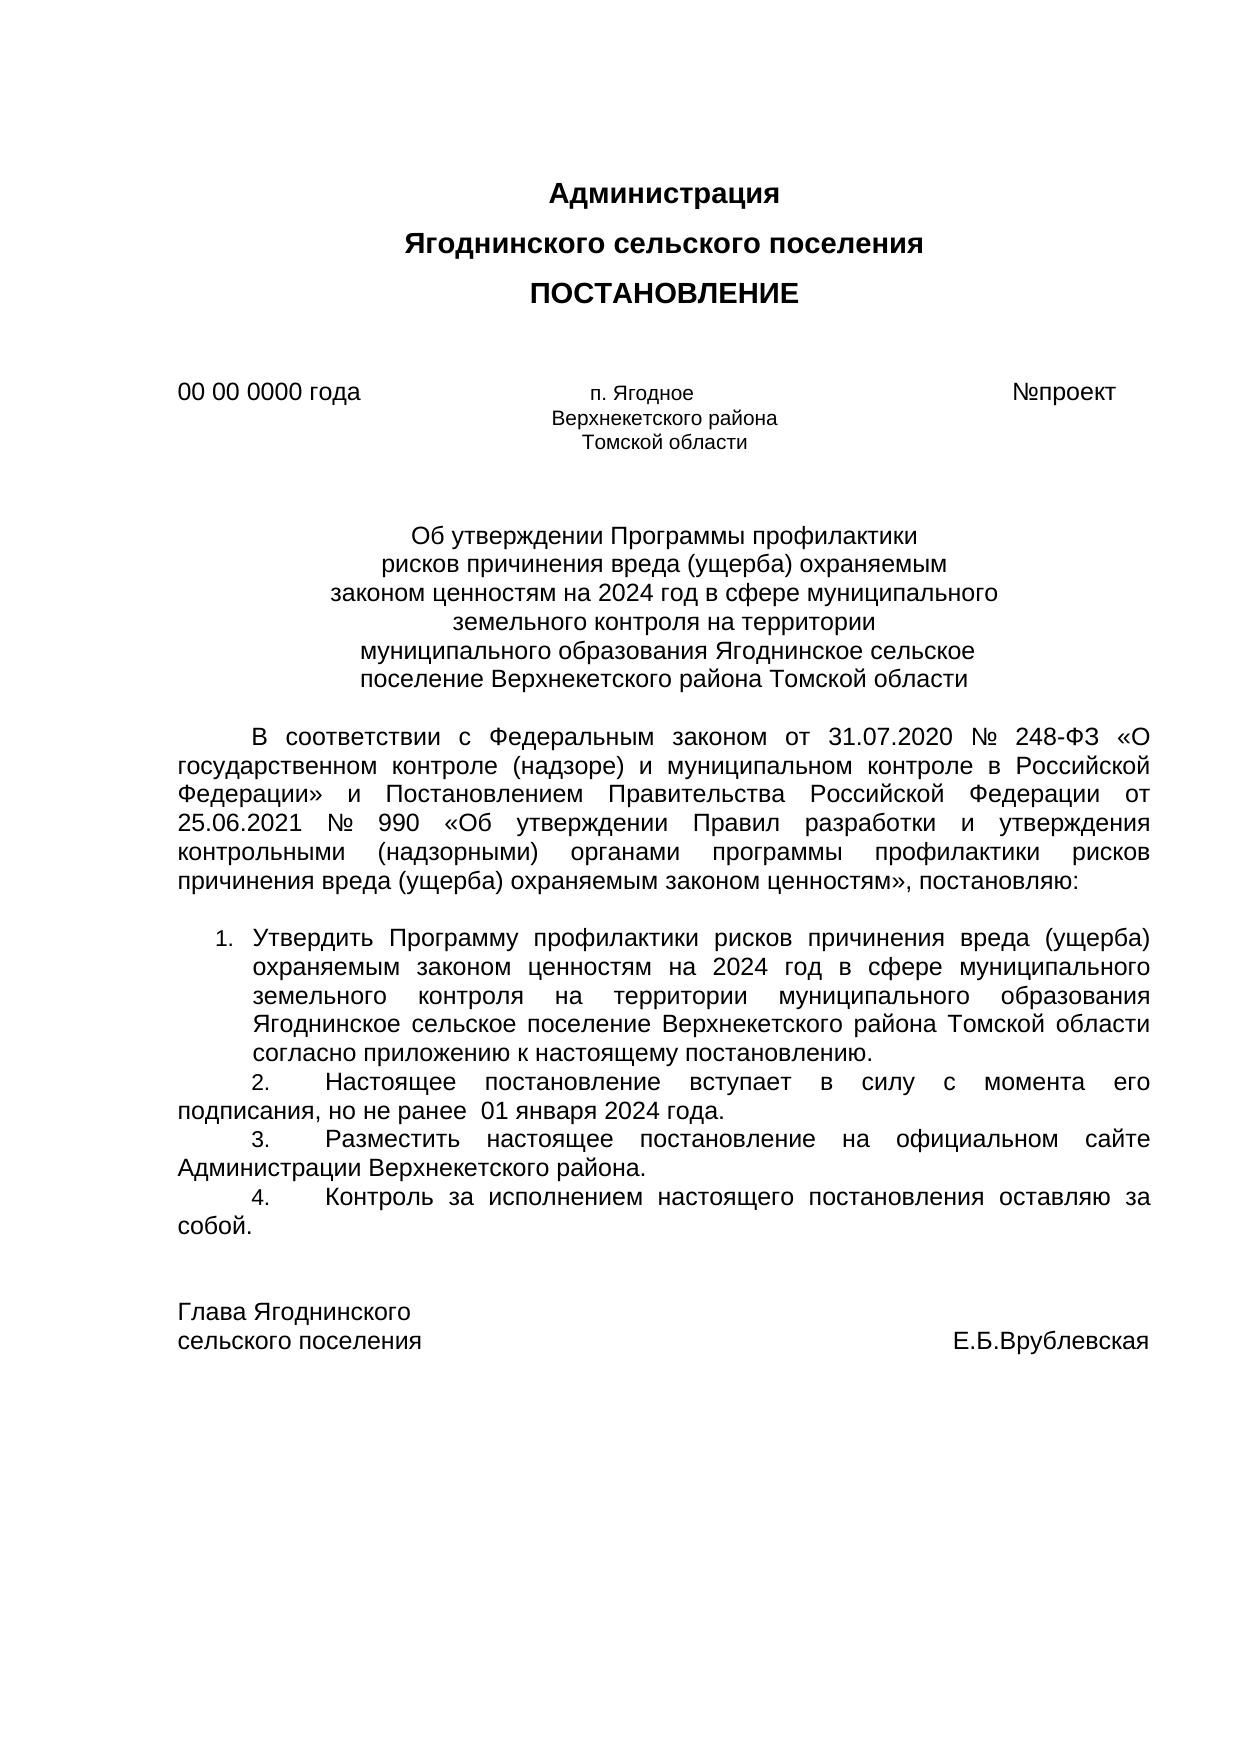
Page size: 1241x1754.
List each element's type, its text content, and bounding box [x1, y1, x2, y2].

text земельного контроля на территории [177, 607, 1152, 636]
list Утвердить Программу профилактики рисков причинения вреда (ущерба) охраняемым законом ценностям на 2024 год в сфере муниципального земельного контроля на территории муниципального образования Ягоднинское сельское поселение Верхнекетского района Томской области согласно приложению к настоящему постановлению. [215, 923, 1152, 1067]
text Ягоднинского сельского поселения [177, 226, 1152, 259]
text В соответствии с Федеральным законом от 31.07.2020 № 248-ФЗ «О государственном контроле (надзоре) и муниципальном контроле в Российской Федерации» и Постановлением Правительства Российской Федерации от 25.06.2021 № 990 «Об утверждении Правил разработки и утверждения контрольными (надзорными) органами программы профилактики рисков причинения вреда (ущерба) охраняемым законом ценностям», постановляю: [177, 722, 1152, 894]
text ПОСТАНОВЛЕНИЕ [177, 276, 1152, 310]
text Администрация [177, 176, 1152, 209]
text сельского поселения Е.Б.Врублевская [177, 1326, 1152, 1354]
text Об утверждении Программы профилактики [177, 521, 1152, 549]
text муниципального образования Ягоднинское сельское [177, 636, 1152, 664]
text рисков причинения вреда (ущерба) охраняемым [177, 549, 1152, 578]
text Томской области [177, 429, 1152, 453]
list Контроль за исполнением настоящего постановления оставляю за собой. [177, 1182, 1152, 1239]
list Настоящее постановление вступает в силу с момента его подписания, но не ранее 01 января 2024 года. [177, 1067, 1152, 1124]
list Разместить настоящее постановление на официальном сайте Администрации Верхнекетского района. [177, 1124, 1152, 1182]
text законом ценностям на 2024 год в сфере муниципального [177, 578, 1152, 607]
text Глава Ягоднинского [177, 1297, 1152, 1326]
text поселение Верхнекетского района Томской области [177, 664, 1152, 693]
text Верхнекетского района [177, 406, 1152, 429]
text 00 00 0000 года п. Ягодное №проект [177, 377, 1152, 406]
